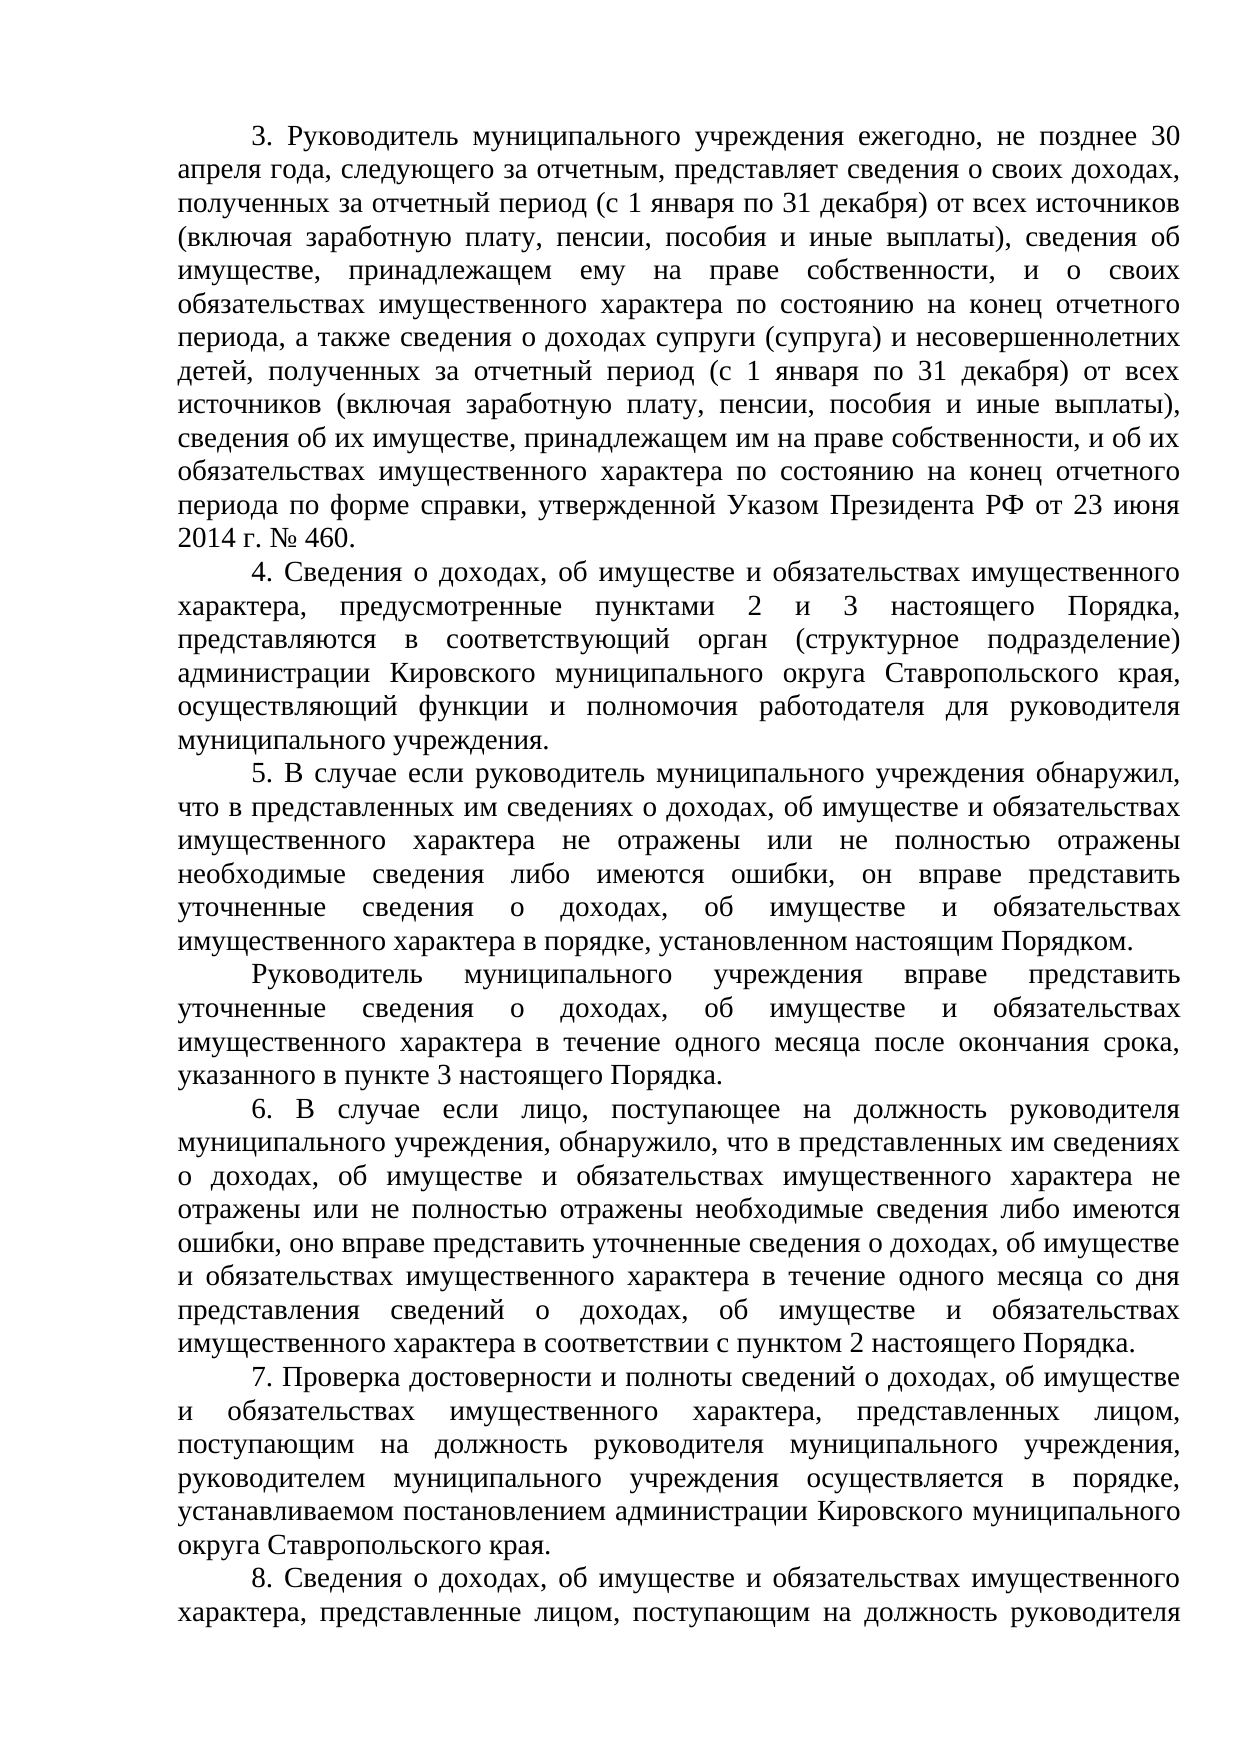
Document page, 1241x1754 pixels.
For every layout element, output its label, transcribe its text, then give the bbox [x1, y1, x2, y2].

text 7. Проверка достоверности и полноты сведений о доходах, об имуществе и обязательствах имущественного характера, представленных лицом, поступающим на должность руководителя муниципального учреждения, руководителем муниципального учреждения осуществляется в порядке, устанавливаемом постановлением администрации Кировского муниципального округа Ставропольского края. [177, 1359, 1181, 1560]
text 3. Руководитель муниципального учреждения ежегодно, не позднее 30 апреля года, следующего за отчетным, представляет сведения о своих доходах, полученных за отчетный период (с 1 января по 31 декабря) от всех источников (включая заработную плату, пенсии, пособия и иные выплаты), сведения об имуществе, принадлежащем ему на праве собственности, и о своих обязательствах имущественного характера по состоянию на конец отчетного периода, а также сведения о доходах супруги (супруга) и несовершеннолетних детей, полученных за отчетный период (с 1 января по 31 декабря) от всех источников (включая заработную плату, пенсии, пособия и иные выплаты), сведения об их имуществе, принадлежащем им на праве собственности, и об их обязательствах имущественного характера по состоянию на конец отчетного периода по форме справки, утвержденной Указом Президента РФ от 23 июня 2014 г. № 460. [177, 118, 1181, 554]
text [177, 1560, 1181, 1627]
text 6. В случае если лицо, поступающее на должность руководителя муниципального учреждения, обнаружило, что в представленных им сведениях о доходах, об имуществе и обязательствах имущественного характера не отражены или не полностью отражены необходимые сведения либо имеются ошибки, оно вправе представить уточненные сведения о доходах, об имуществе и обязательствах имущественного характера в течение одного месяца со дня представления сведений о доходах, об имуществе и обязательствах имущественного характера в соответствии с пунктом 2 настоящего Порядка. [177, 1091, 1181, 1359]
text Руководитель муниципального учреждения вправе представить уточненные сведения о доходах, об имуществе и обязательствах имущественного характера в течение одного месяца после окончания срока, указанного в пункте 3 настоящего Порядка. [177, 957, 1181, 1091]
text 4. Сведения о доходах, об имуществе и обязательствах имущественного характера, предусмотренные пунктами 2 и 3 настоящего Порядка, представляются в соответствующий орган (структурное подразделение) администрации Кировского муниципального округа Ставропольского края, осуществляющий функции и полномочия работодателя для руководителя муниципального учреждения. [177, 554, 1181, 755]
text 5. В случае если руководитель муниципального учреждения обнаружил, что в представленных им сведениях о доходах, об имуществе и обязательствах имущественного характера не отражены или не полностью отражены необходимые сведения либо имеются ошибки, он вправе представить уточненные сведения о доходах, об имуществе и обязательствах имущественного характера в порядке, установленном настоящим Порядком. [177, 755, 1181, 957]
